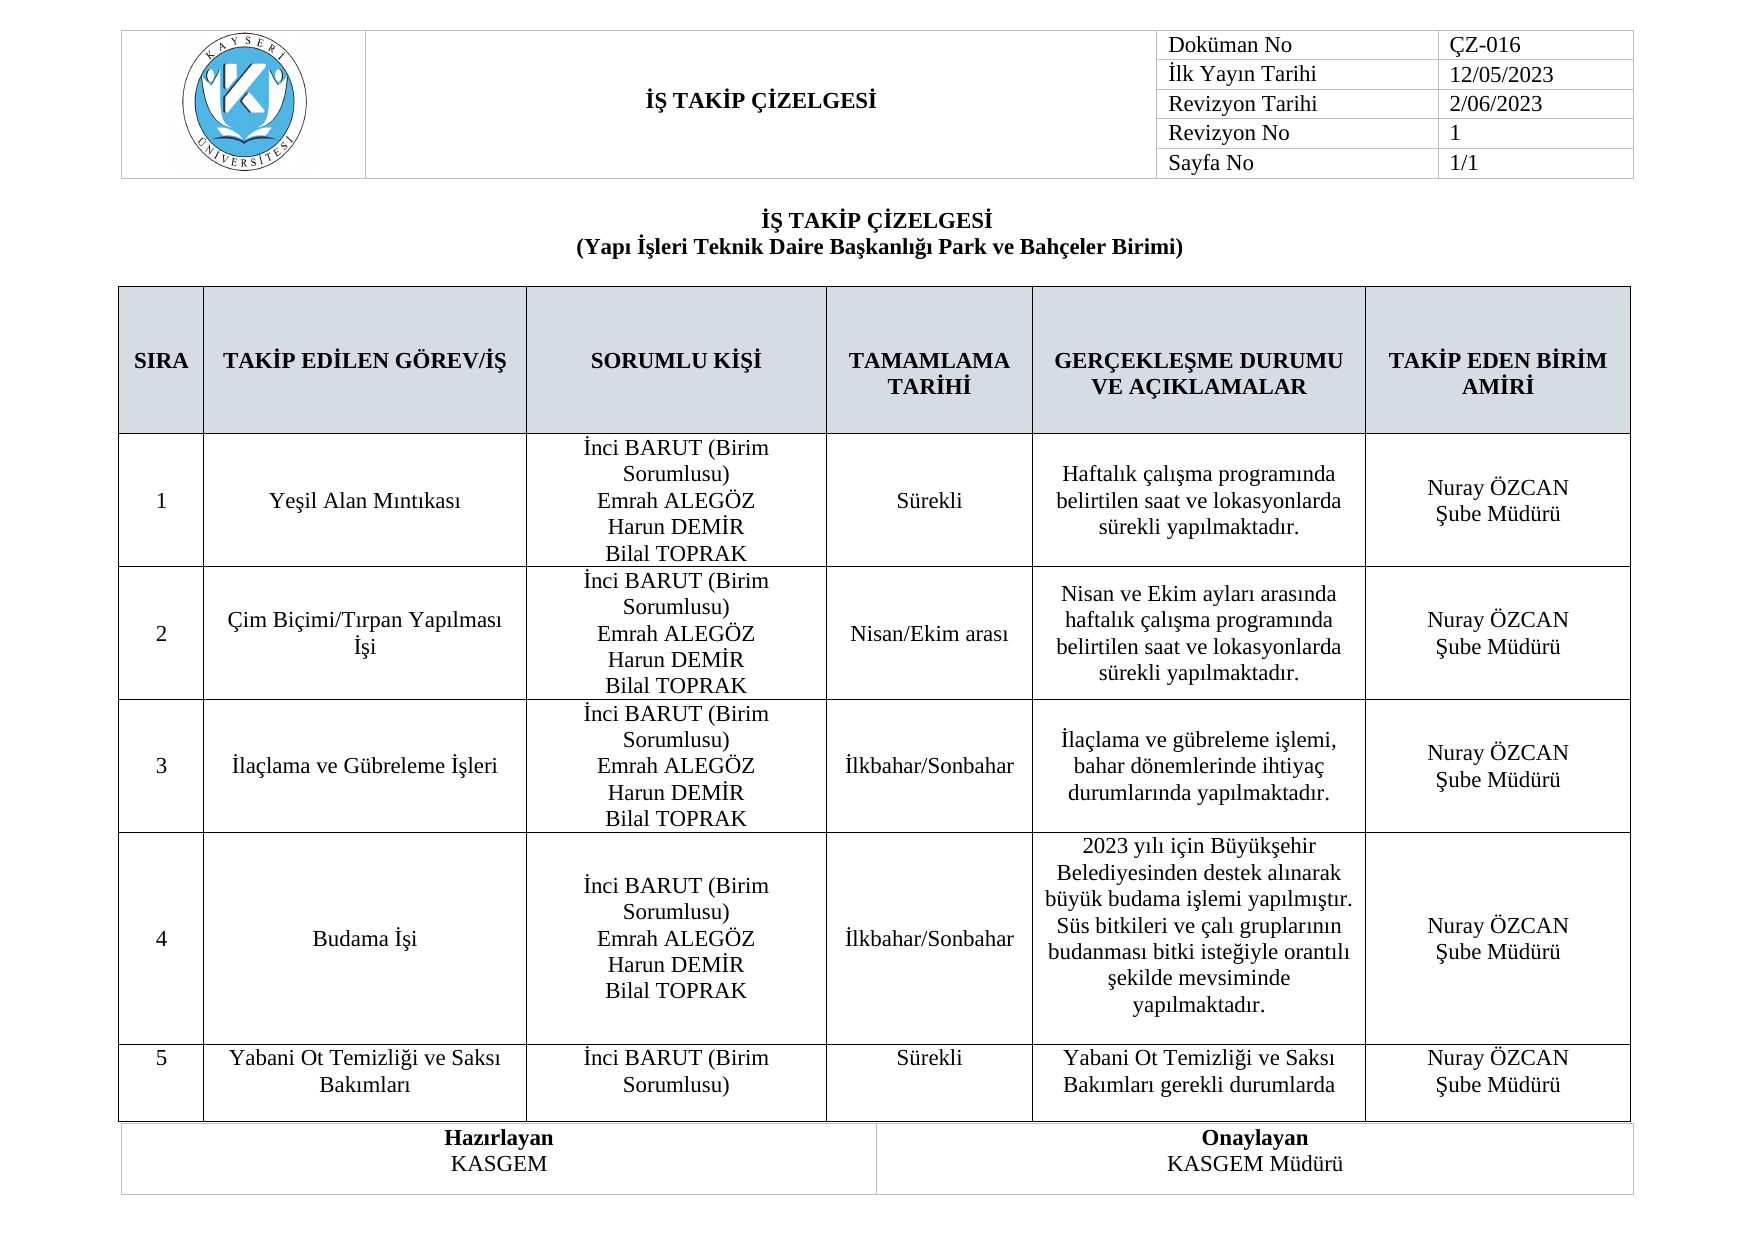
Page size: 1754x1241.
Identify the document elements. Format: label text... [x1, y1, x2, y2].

text (Yapı İşleri Teknik Daire Başkanlığı Park ve Bahçeler Birimi) [118, 233, 1636, 259]
table_cell İnci BARUT (Birim Sorumlusu) Emrah ALEGÖZ Harun DEMİR Bilal TOPRAK [527, 700, 826, 832]
table_cell Yabani Ot Temizliği ve Saksı Bakımları gerekli durumlarda sürekli yapılmaktadır. [1033, 1045, 1365, 1121]
table_cell Sürekli [827, 1045, 1032, 1121]
table_header SIRA [119, 287, 203, 433]
text İŞ TAKİP ÇİZELGESİ [118, 207, 1636, 233]
table_cell Nuray ÖZCAN Şube Müdürü [1366, 434, 1630, 566]
table_cell Nuray ÖZCAN Şube Müdürü [1366, 1045, 1630, 1121]
table_cell İlaçlama ve Gübreleme İşleri [204, 700, 526, 832]
table_cell Yeşil Alan Mıntıkası [204, 434, 526, 566]
table_cell Çim Biçimi/Tırpan Yapılması İşi [204, 567, 526, 699]
table_cell Budama İşi [204, 833, 526, 1043]
table_cell 1 [119, 434, 203, 566]
table_cell 2023 yılı için Büyükşehir Belediyesinden destek alınarak büyük budama işlemi yapılmıştır. Süs bitkileri ve çalı gruplarının budanması bitki isteğiyle orantılı şekilde mevsiminde yapılmaktadır. [1033, 833, 1365, 1043]
table_header TAKİP EDİLEN GÖREV/İŞ [204, 287, 526, 433]
table_cell İlaçlama ve gübreleme işlemi, bahar dönemlerinde ihtiyaç durumlarında yapılmaktadır. [1033, 700, 1365, 832]
table_cell 3 [119, 700, 203, 832]
picture [170, 32, 316, 172]
table_cell Nuray ÖZCAN Şube Müdürü [1366, 567, 1630, 699]
table_cell Nisan/Ekim arası [827, 567, 1032, 699]
table_cell Yabani Ot Temizliği ve Saksı Bakımları [204, 1045, 526, 1121]
table_cell İnci BARUT (Birim Sorumlusu) Emrah ALEGÖZ Harun DEMİR Bilal TOPRAK [527, 567, 826, 699]
table_cell İlkbahar/Sonbahar [827, 700, 1032, 832]
table_cell İlkbahar/Sonbahar [827, 833, 1032, 1043]
table_header SORUMLU KİŞİ [527, 287, 826, 433]
table_cell Sürekli [827, 434, 1032, 566]
table_cell Nisan ve Ekim ayları arasında haftalık çalışma programında belirtilen saat ve lokasyonlarda sürekli yapılmaktadır. [1033, 567, 1365, 699]
table_cell 5 [119, 1045, 203, 1121]
table_cell 2 [119, 567, 203, 699]
table_header GERÇEKLEŞME DURUMU VE AÇIKLAMALAR [1033, 287, 1365, 433]
table_cell Haftalık çalışma programında belirtilen saat ve lokasyonlarda sürekli yapılmaktadır. [1033, 434, 1365, 566]
table_cell İnci BARUT (Birim Sorumlusu) Emrah ALEGÖZ Harun DEMİR Bilal TOPRAK Fatih ALTUNER [527, 1045, 826, 1121]
table_cell Nuray ÖZCAN Şube Müdürü [1366, 700, 1630, 832]
table_cell İnci BARUT (Birim Sorumlusu) Emrah ALEGÖZ Harun DEMİR Bilal TOPRAK [527, 434, 826, 566]
table_header TAMAMLAMA TARİHİ [827, 287, 1032, 433]
table_cell İnci BARUT (Birim Sorumlusu) Emrah ALEGÖZ Harun DEMİR Bilal TOPRAK [527, 833, 826, 1043]
table_cell 4 [119, 833, 203, 1043]
table_cell Nuray ÖZCAN Şube Müdürü [1366, 833, 1630, 1043]
table_header TAKİP EDEN BİRİM AMİRİ [1366, 287, 1630, 433]
